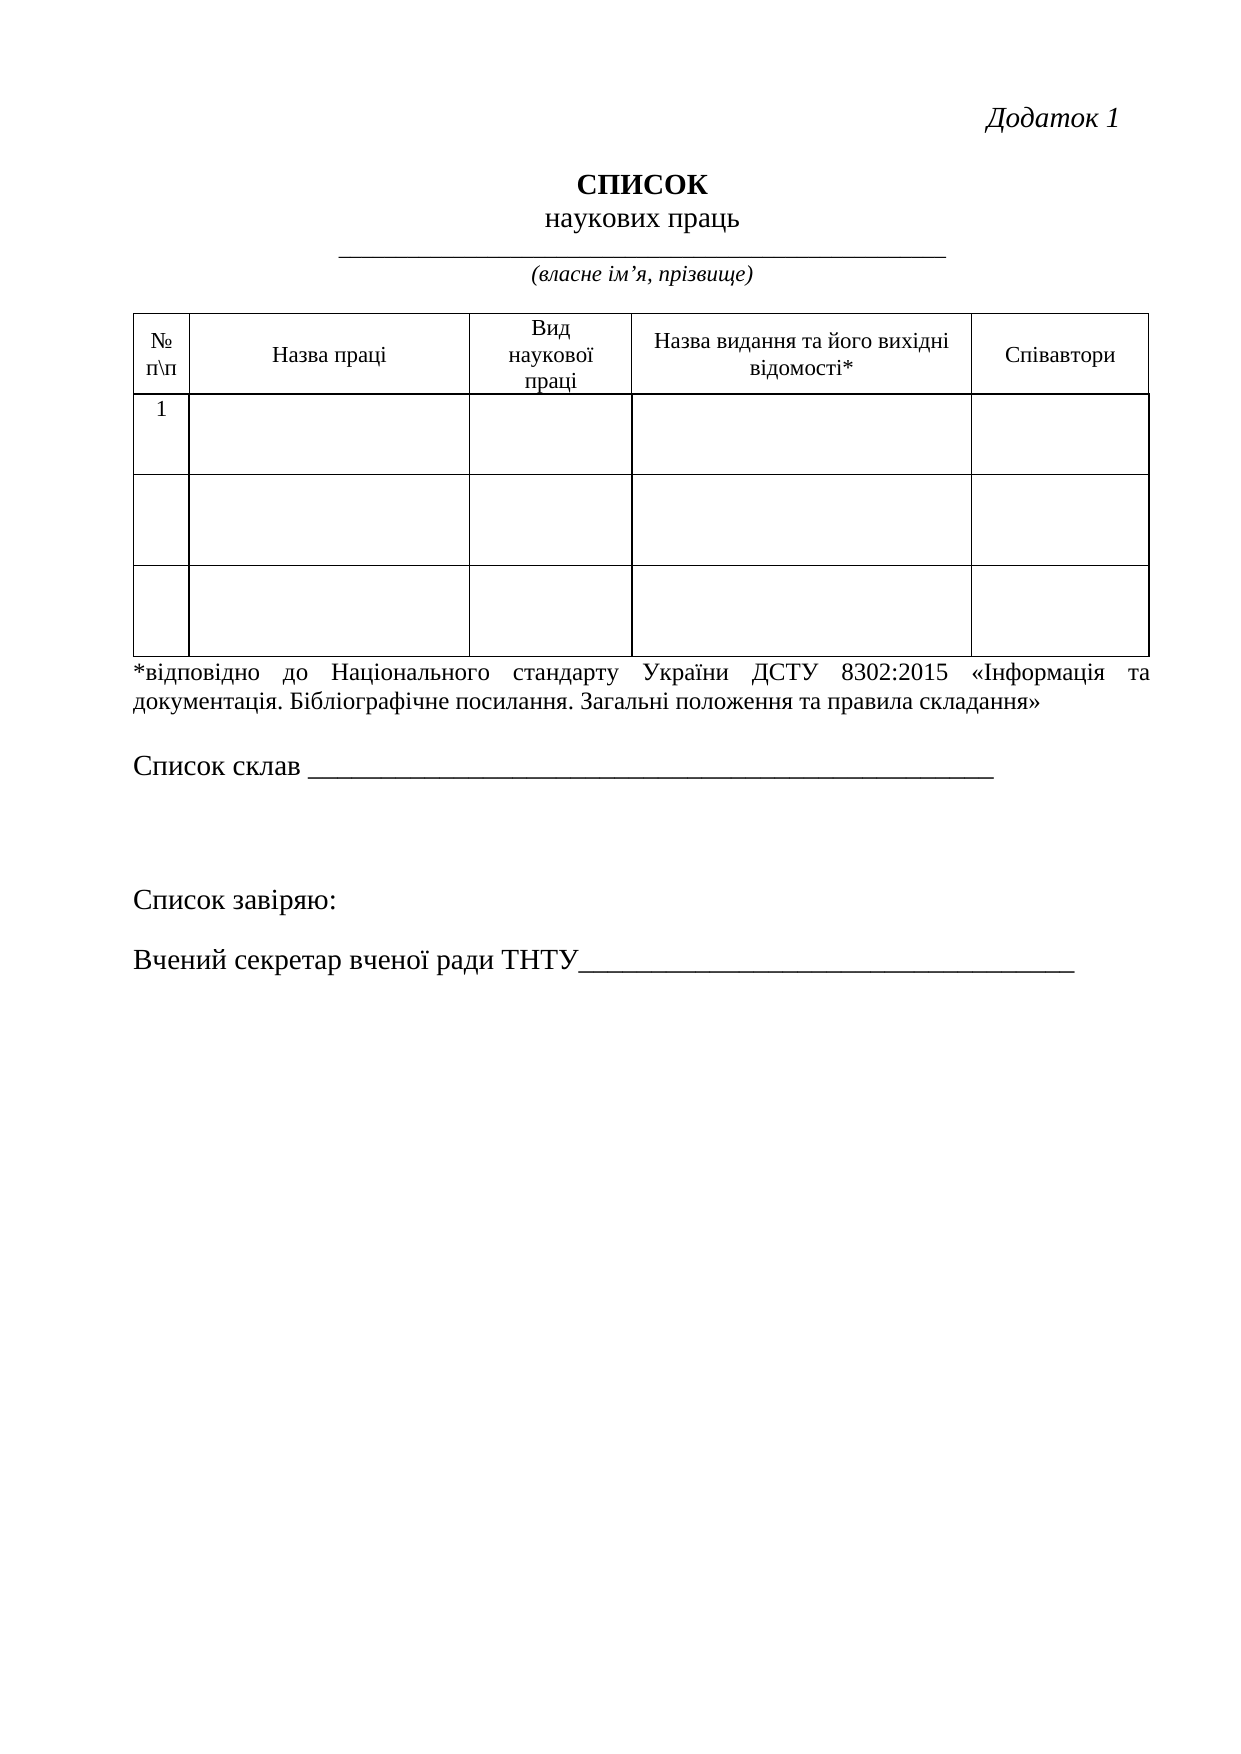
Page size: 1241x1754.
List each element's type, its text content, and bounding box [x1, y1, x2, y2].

text Список [133, 167, 1151, 201]
table_cell [633, 566, 971, 656]
table_cell [470, 475, 631, 565]
table_header Назва праці [190, 314, 469, 393]
table_header № п\п [134, 314, 189, 393]
text Список завіряю: [133, 882, 1151, 916]
table_cell [972, 475, 1148, 565]
table_cell [134, 566, 188, 656]
table_header Вид наукової праці [470, 314, 631, 393]
table_header Співавтори [972, 314, 1148, 393]
table_cell [633, 395, 971, 474]
table_cell 1 [134, 395, 188, 474]
table_cell [470, 566, 631, 656]
table_cell [633, 475, 971, 565]
text *відповідно до Національного стандарту України ДСТУ 8302:2015 «Інформація та документація. Бібліографічне посилання. Загальні положення та правила складання» [133, 657, 1151, 715]
table_cell [972, 566, 1148, 656]
table_cell [972, 395, 1148, 474]
table_cell [190, 395, 469, 474]
text Список склав _______________________________________________ [133, 748, 1151, 782]
table_cell [190, 475, 469, 565]
text Додаток 1 [155, 100, 1123, 133]
text наукових праць [133, 201, 1151, 234]
table_cell [190, 566, 469, 656]
text Вчений секретар вченої ради ТНТУ__________________________________ [133, 942, 1151, 976]
text (власне ім’я, прізвище) [133, 261, 1151, 287]
text _____________________________________________________ [133, 234, 1151, 261]
table_cell [134, 475, 188, 565]
table_header Назва видання та його вихідні відомості* [632, 314, 971, 393]
table_cell [470, 395, 631, 474]
